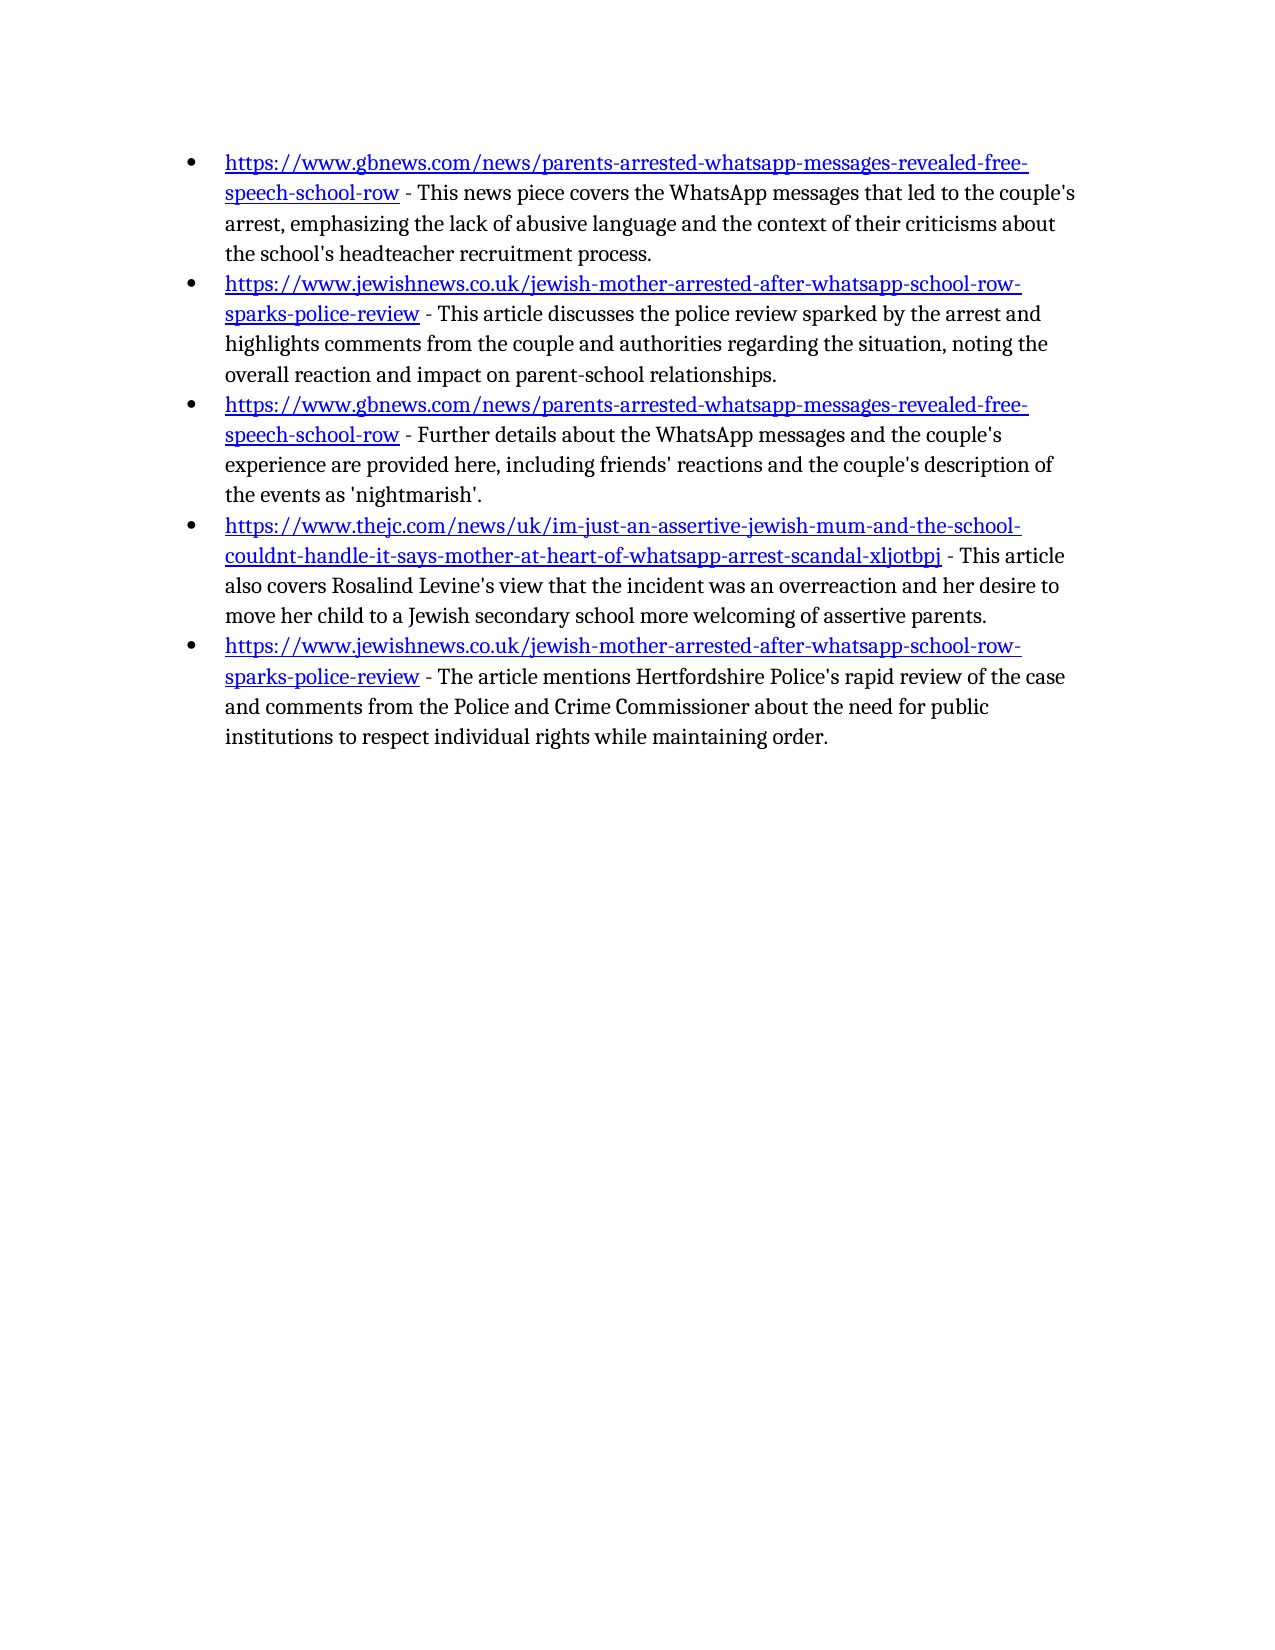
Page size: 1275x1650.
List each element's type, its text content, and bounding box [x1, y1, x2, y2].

list https://www.gbnews.com/news/parents-arrested-whatsapp-messages-revealed-free-speech-school-row - This news piece covers the WhatsApp messages that led to the couple's arrest, emphasizing the lack of abusive language and the context of their criticisms about the school's headteacher recruitment process. [187, 150, 1087, 267]
list https://www.thejc.com/news/uk/im-just-an-assertive-jewish-mum-and-the-school-couldnt-handle-it-says-mother-at-heart-of-whatsapp-arrest-scandal-xljotbpj - This article also covers Rosalind Levine's view that the incident was an overreaction and her desire to move her child to a Jewish secondary school more welcoming of assertive parents. [187, 512, 1087, 629]
list https://www.jewishnews.co.uk/jewish-mother-arrested-after-whatsapp-school-row-sparks-police-review - This article discusses the police review sparked by the arrest and highlights comments from the couple and authorities regarding the situation, noting the overall reaction and impact on parent-school relationships. [187, 271, 1087, 388]
list https://www.gbnews.com/news/parents-arrested-whatsapp-messages-revealed-free-speech-school-row - Further details about the WhatsApp messages and the couple's experience are provided here, including friends' reactions and the couple's description of the events as 'nightmarish'. [187, 392, 1087, 509]
list https://www.jewishnews.co.uk/jewish-mother-arrested-after-whatsapp-school-row-sparks-police-review - The article mentions Hertfordshire Police's rapid review of the case and comments from the Police and Crime Commissioner about the need for public institutions to respect individual rights while maintaining order. [187, 633, 1087, 750]
